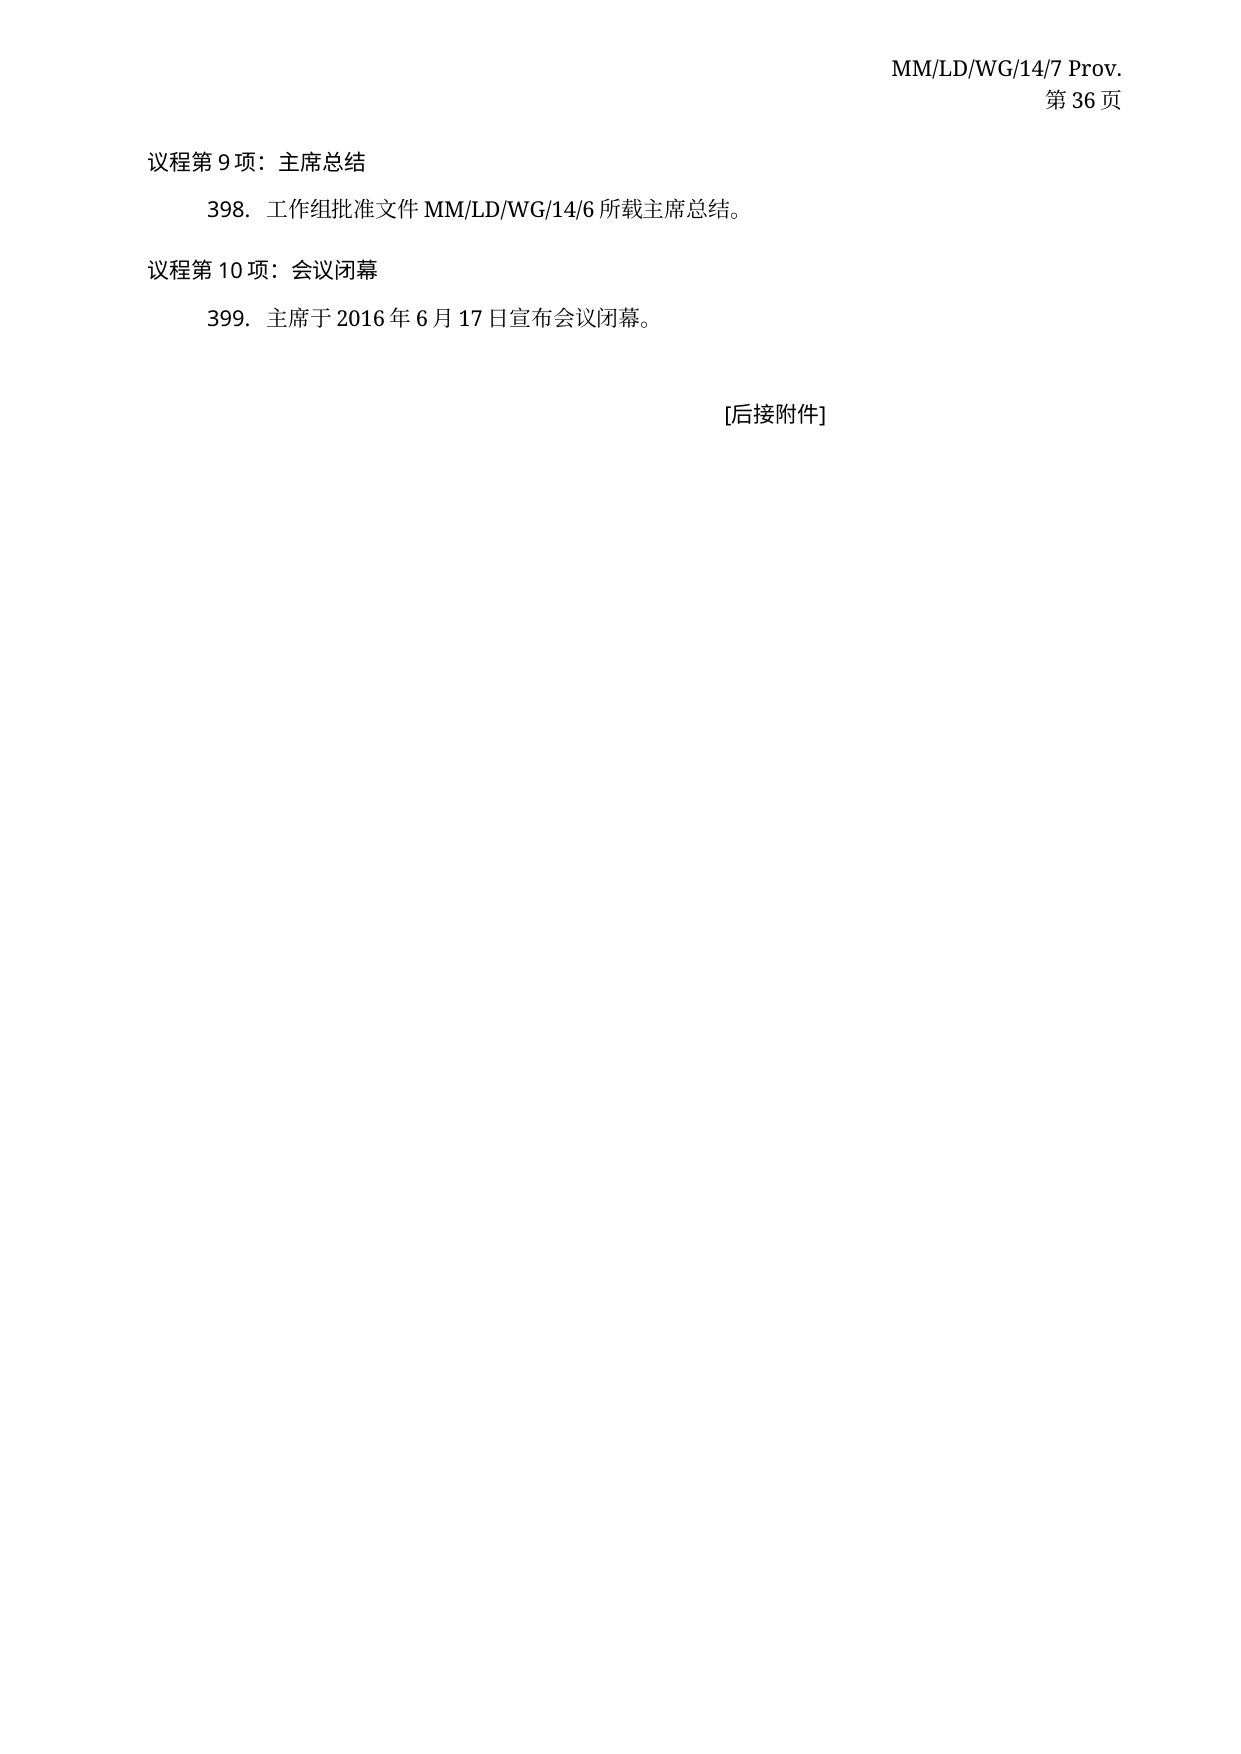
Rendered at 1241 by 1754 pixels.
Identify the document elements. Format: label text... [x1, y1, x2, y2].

text [后接附件] [724, 393, 1122, 428]
subtitle 议程第9项：主席总结 [148, 141, 1122, 176]
subtitle 议程第10项：会议闭幕 [148, 249, 1122, 284]
list 工作组批准文件MM/LD/WG/14/6所载主席总结。 [207, 189, 1122, 224]
list 主席于2016年6月17日宣布会议闭幕。 [207, 297, 1122, 332]
